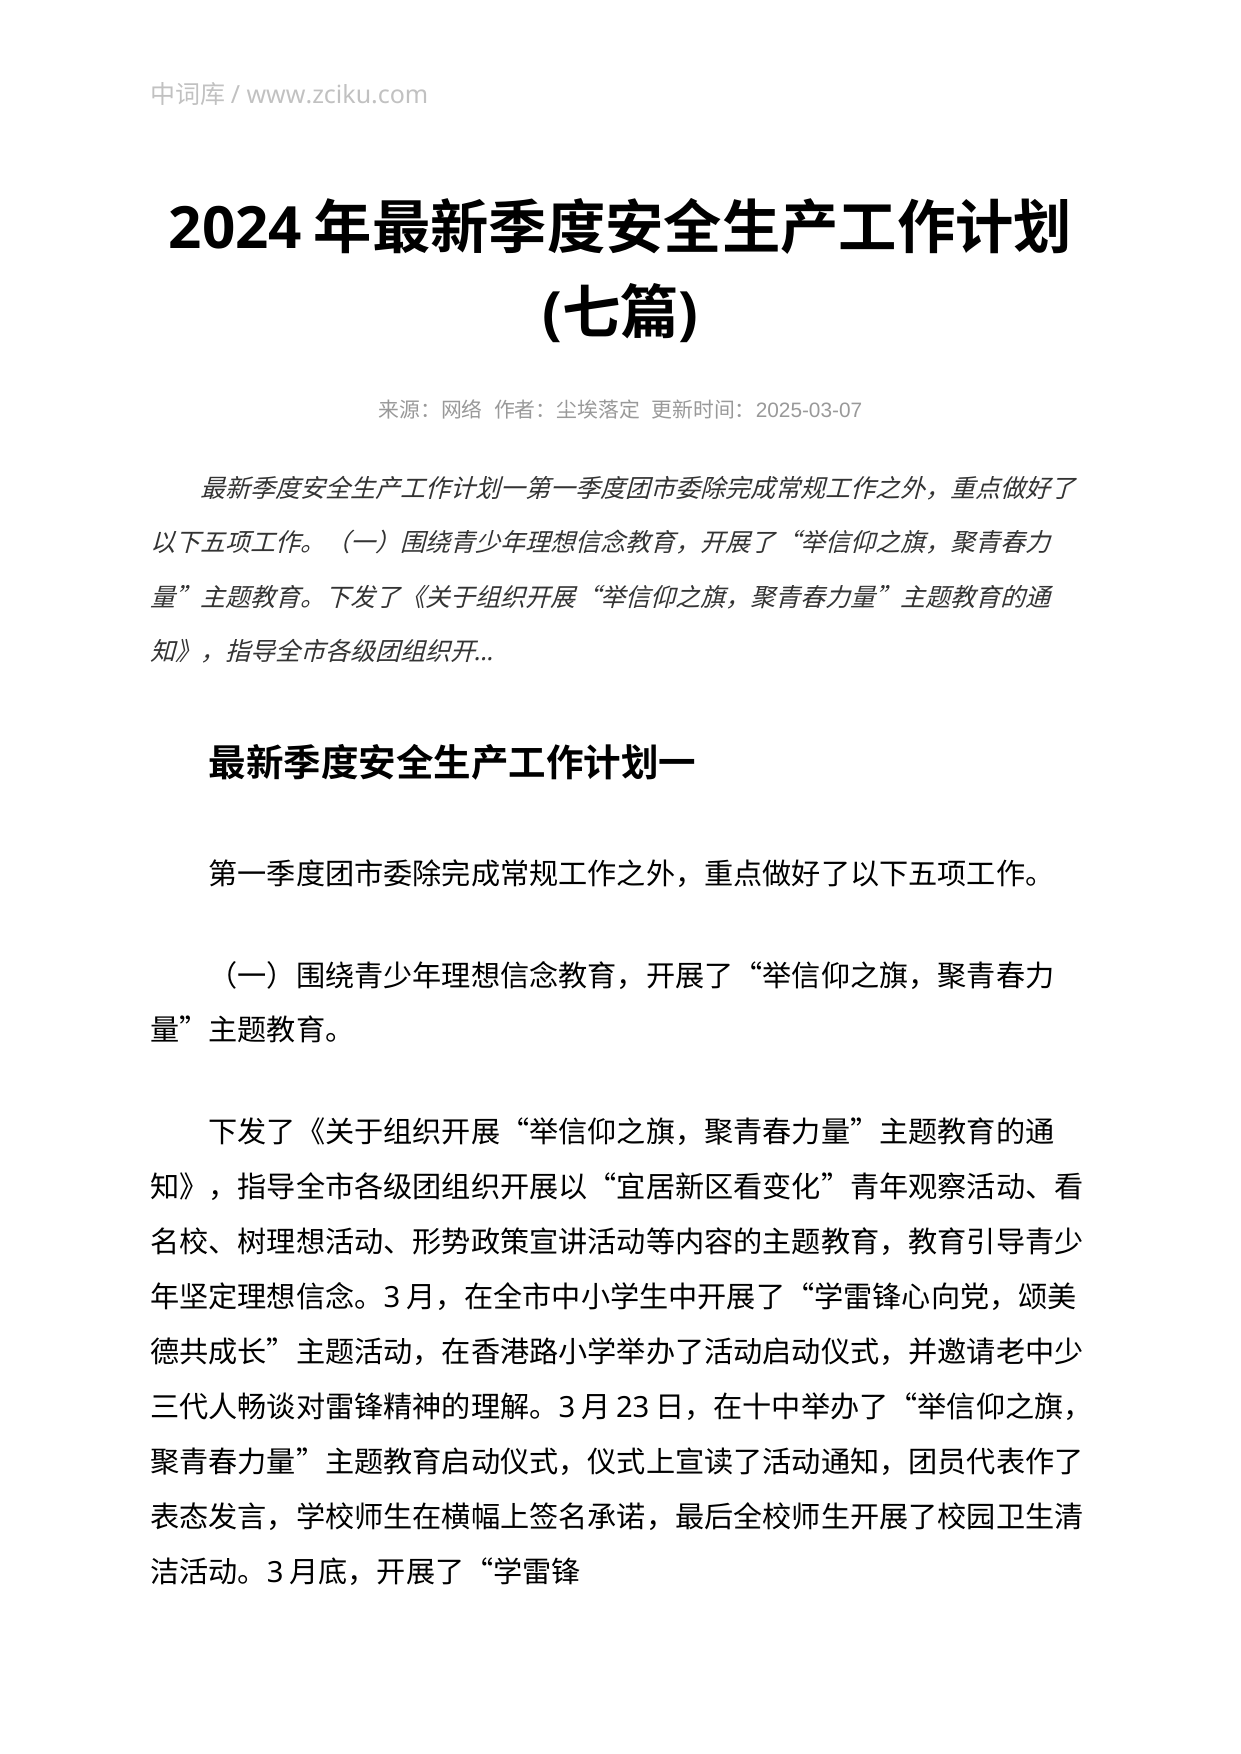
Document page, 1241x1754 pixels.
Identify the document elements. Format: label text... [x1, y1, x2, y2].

text 最新季度安全生产工作计划一第一季度团市委除完成常规工作之外，重点做好了以下五项工作。（一）围绕青少年理想信念教育，开展了“举信仰之旗，聚青春力量”主题教育。下发了《关于组织开展“举信仰之旗，聚青春力量”主题教育的通知》，指导全市各级团组织开... [150, 468, 1090, 668]
text 来源：网络 作者：尘埃落定 更新时间：2025-03-07 [150, 398, 1090, 422]
subtitle 2024年最新季度安全生产工作计划(七篇) [150, 181, 1090, 351]
text （一）围绕青少年理想信念教育，开展了“举信仰之旗，聚青春力量”主题教育。 [150, 952, 1090, 1049]
text 下发了《关于组织开展“举信仰之旗，聚青春力量”主题教育的通知》，指导全市各级团组织开展以“宜居新区看变化”青年观察活动、看名校、树理想活动、形势政策宣讲活动等内容的主题教育，教育引导青少年坚定理想信念。3月，在全市中小学生中开展了“学雷锋心向党，颂美德共成长”主题活动，在香港路小学举办了活动启动仪式，并邀请老中少三代人畅谈对雷锋精神的理解。3月23日，在十中举办了“举信仰之旗，聚青春力量”主题教育启动仪式，仪式上宣读了活动通知，团员代表作了表态发言，学校师生在横幅上签名承诺，最后全校师生开展了校园卫生清洁活动。3月底，开展了“学雷锋 [150, 1109, 1090, 1591]
text 第一季度团市委除完成常规工作之外，重点做好了以下五项工作。 [150, 850, 1090, 893]
text 最新季度安全生产工作计划一 [150, 733, 1090, 787]
